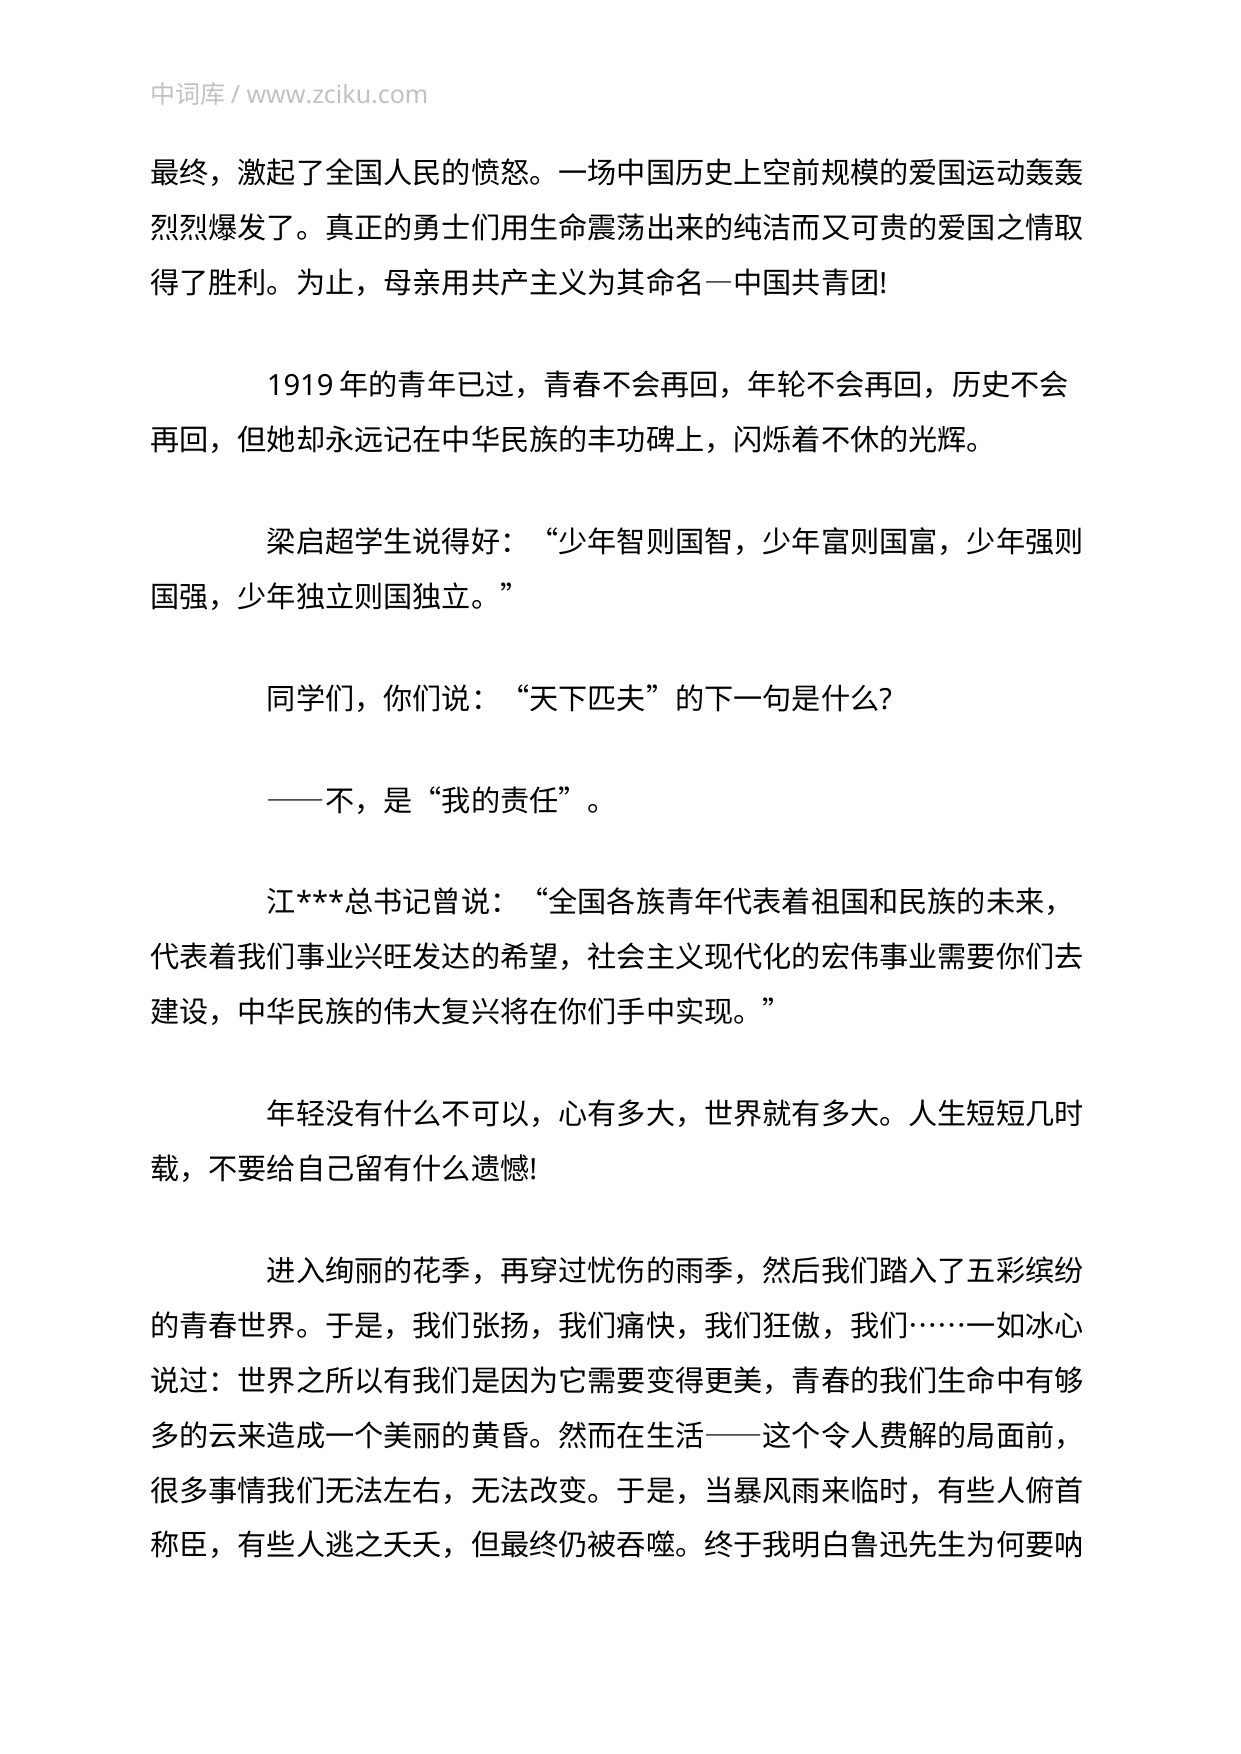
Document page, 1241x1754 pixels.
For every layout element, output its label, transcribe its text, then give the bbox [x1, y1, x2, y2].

text 年轻没有什么不可以，心有多大，世界就有多大。人生短短几时载，不要给自己留有什么遗憾! [150, 1091, 1090, 1188]
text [150, 150, 1090, 302]
text ——不，是“我的责任”。 [150, 777, 1090, 819]
text 江***总书记曾说：“全国各族青年代表着祖国和民族的未来，代表着我们事业兴旺发达的希望，社会主义现代化的宏伟事业需要你们去建设，中华民族的伟大复兴将在你们手中实现。” [150, 879, 1090, 1031]
text 梁启超学生说得好：“少年智则国智，少年富则国富，少年强则国强，少年独立则国独立。” [150, 518, 1090, 616]
text 同学们，你们说：“天下匹夫”的下一句是什么? [150, 675, 1090, 718]
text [150, 1247, 1090, 1564]
text 1919年的青年已过，青春不会再回，年轮不会再回，历史不会再回，但她却永远记在中华民族的丰功碑上，闪烁着不休的光辉。 [150, 362, 1090, 459]
